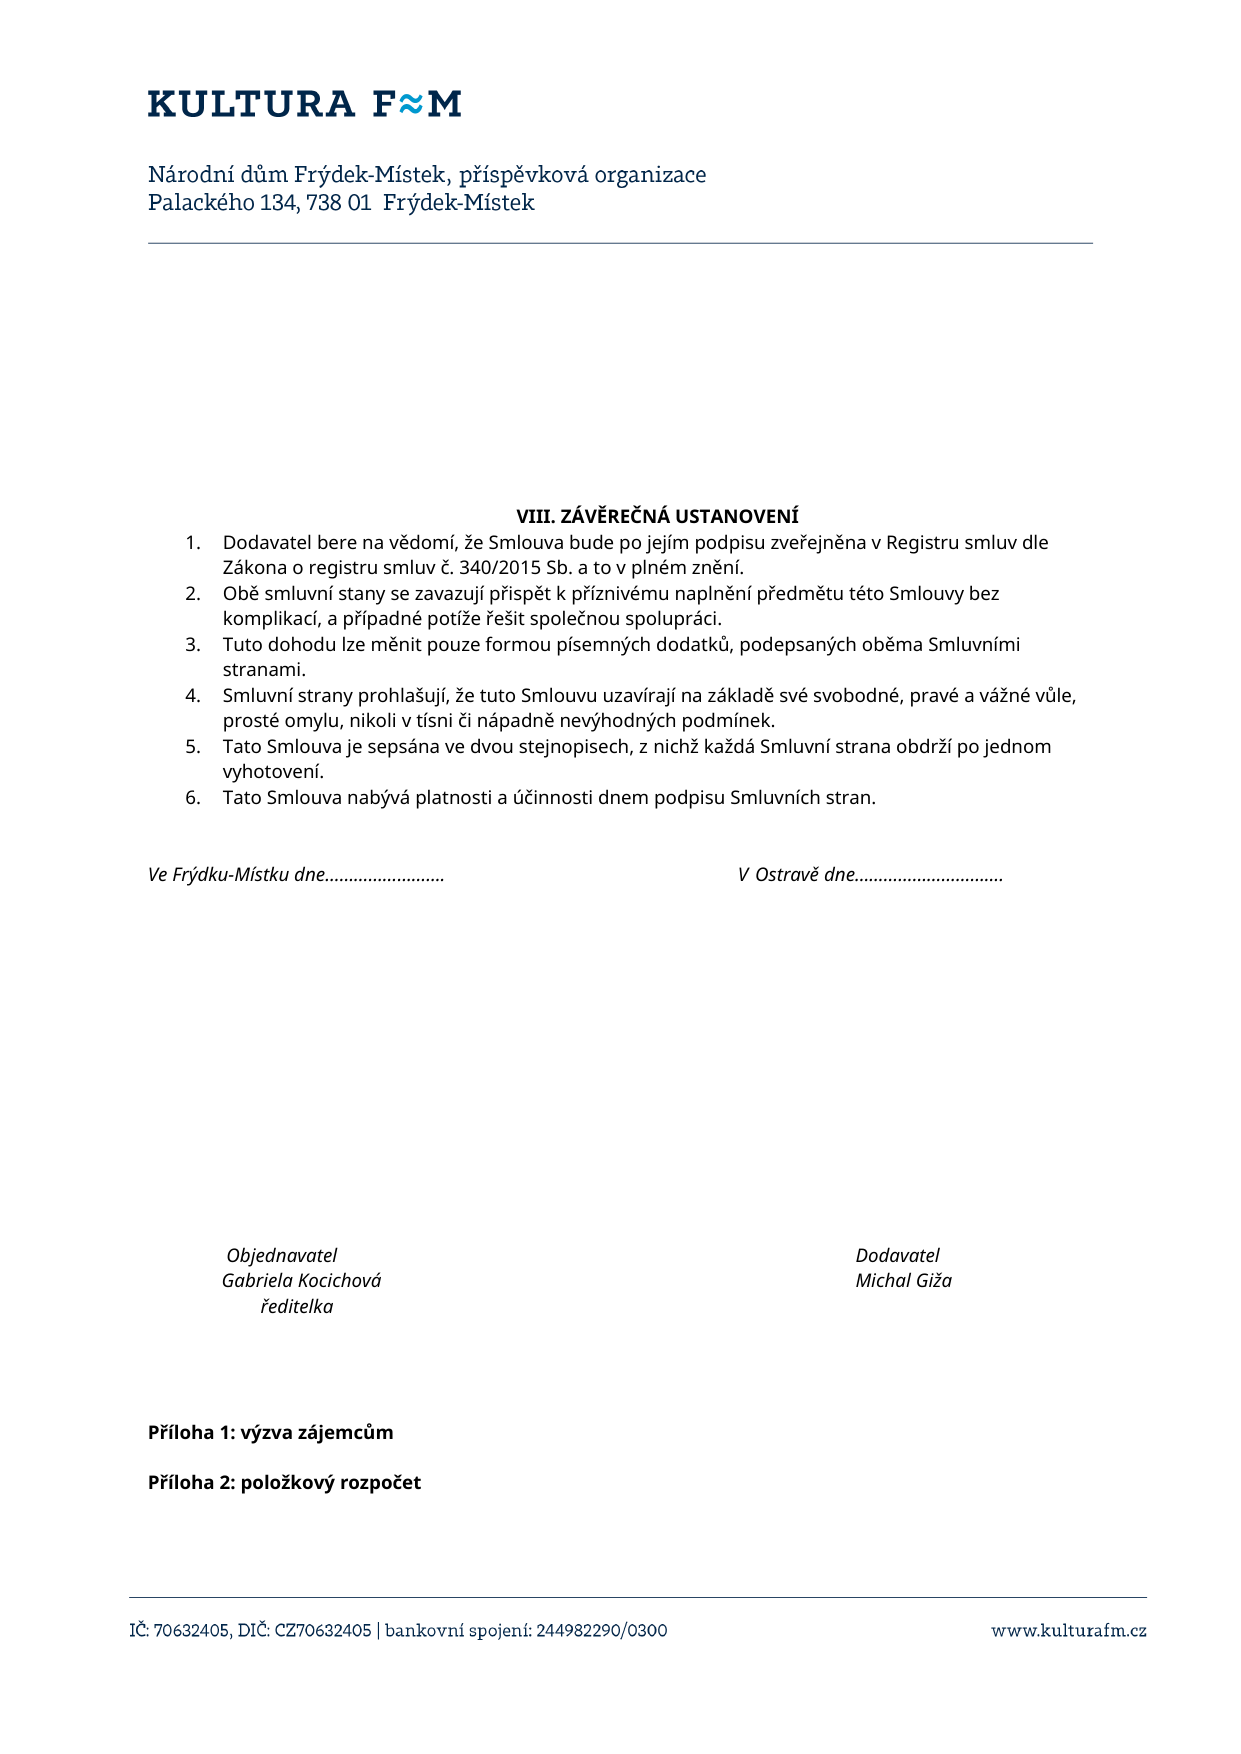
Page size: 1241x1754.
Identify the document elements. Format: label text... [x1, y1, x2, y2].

list Smluvní strany prohlašují, že tuto Smlouvu uzavírají na základě své svobodné, pravé a vážné vůle, prosté omylu, nikoli v tísni či nápadně nevýhodných podmínek. [185, 682, 1093, 733]
text ředitelka [148, 1293, 1093, 1319]
picture [0, 0, 1241, 249]
text Příloha 1: výzva zájemcům [148, 1419, 1093, 1444]
text Ve Frýdku-Místku dne……………………. V Ostravě dne…………………………. [148, 861, 1093, 886]
text VIII. ZÁVĚREČNÁ USTANOVENÍ [443, 504, 1093, 529]
text Příloha 2: položkový rozpočet [148, 1469, 1093, 1495]
text Gabriela Kocichová Michal Giža [148, 1268, 1093, 1293]
picture [88, 1591, 1173, 1701]
list Dodavatel bere na vědomí, že Smlouva bude po jejím podpisu zveřejněna v Registru smluv dle Zákona o registru smluv č. 340/2015 Sb. a to v plném znění. [185, 529, 1093, 580]
list Obě smluvní stany se zavazují přispět k příznivému naplnění předmětu této Smlouvy bez komplikací, a případné potíže řešit společnou spolupráci. [185, 580, 1093, 631]
list Tato Smlouva nabývá platnosti a účinnosti dnem podpisu Smluvních stran. [185, 784, 1093, 810]
text Objednavatel Dodavatel [148, 1242, 1093, 1268]
list Tuto dohodu lze měnit pouze formou písemných dodatků, podepsaných oběma Smluvními stranami. [185, 631, 1093, 682]
list Tato Smlouva je sepsána ve dvou stejnopisech, z nichž každá Smluvní strana obdrží po jednom vyhotovení. [185, 733, 1093, 784]
